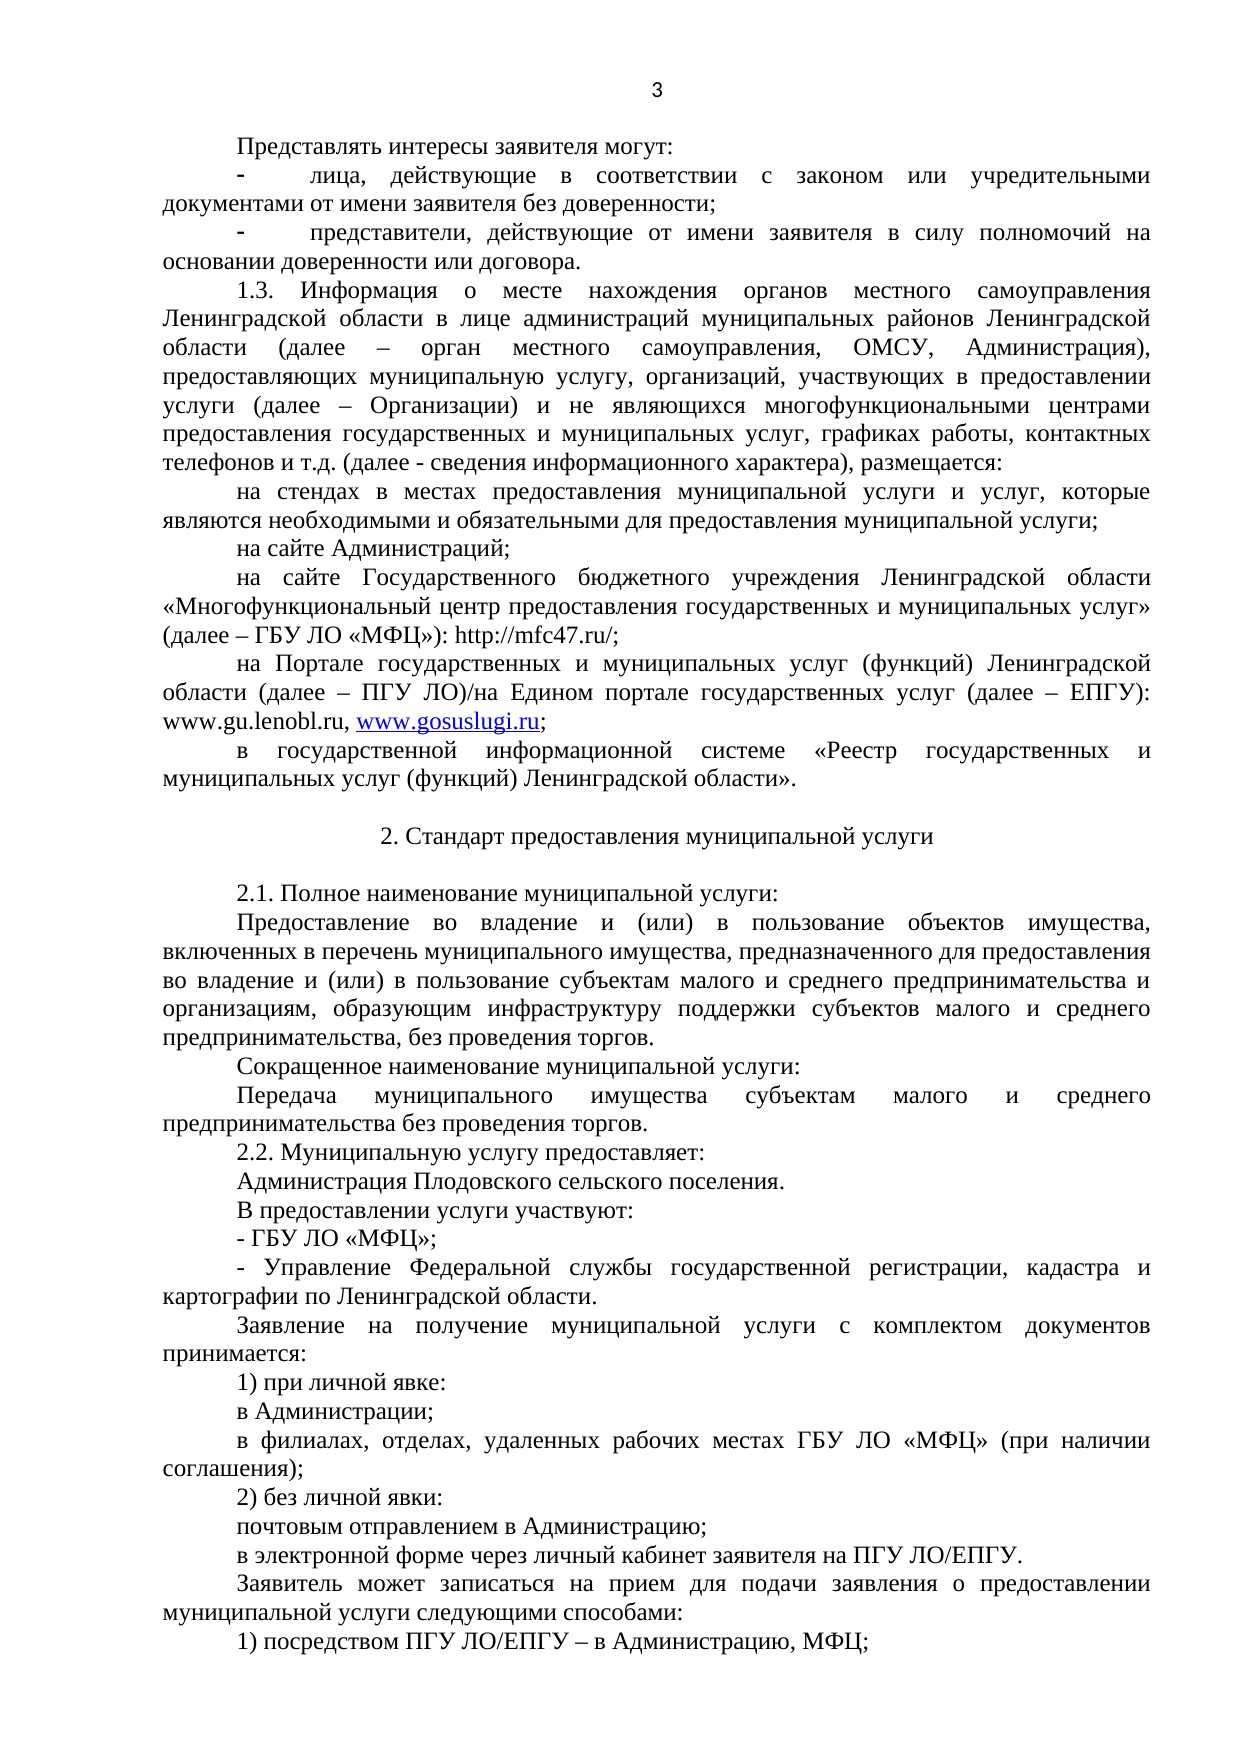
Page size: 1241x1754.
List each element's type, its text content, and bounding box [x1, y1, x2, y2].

text 1.3. Информация о месте нахождения органов местного самоуправления Ленинградской области в лице администраций муниципальных районов Ленинградской области (далее – орган местного самоуправления, ОМСУ, Администрация), предоставляющих муниципальную услугу, организаций, участвующих в предоставлении услуги (далее – Организации) и не являющихся многофункциональными центрами предоставления государственных и муниципальных услуг, графиках работы, контактных телефонов и т.д. (далее - сведения информационного характера), размещается: [162, 275, 1152, 476]
text Администрация Плодовского сельского поселения. [162, 1166, 1152, 1195]
text в государственной информационной системе «Реестр государственных и муниципальных услуг (функций) Ленинградской области». [162, 735, 1152, 792]
text Сокращенное наименование муниципальной услуги: [162, 1051, 1152, 1080]
text 2. Стандарт предоставления муниципальной услуги [162, 821, 1152, 850]
text Заявитель может записаться на прием для подачи заявления о предоставлении муниципальной услуги следующими способами: [162, 1568, 1152, 1626]
list лица, действующие в соответствии с законом или учредительными документами от имени заявителя без доверенности; [162, 160, 1152, 217]
text 1) при личной явке: [162, 1367, 1152, 1396]
text Заявление на получение муниципальной услуги с комплектом документов принимается: [162, 1310, 1152, 1367]
text Предоставление во владение и (или) в пользование объектов имущества, включенных в перечень муниципального имущества, предназначенного для предоставления во владение и (или) в пользование субъектам малого и среднего предпринимательства и организациям, образующим инфраструктуру поддержки субъектов малого и среднего предпринимательства, без проведения торгов. [162, 907, 1152, 1051]
text на стендах в местах предоставления муниципальной услуги и услуг, которые являются необходимыми и обязательными для предоставления муниципальной услуги; [162, 476, 1152, 533]
text 2.1. Полное наименование муниципальной услуги: [162, 878, 1152, 907]
text - ГБУ ЛО «МФЦ»; [162, 1223, 1152, 1252]
text В предоставлении услуги участвуют: [162, 1195, 1152, 1223]
text в филиалах, отделах, удаленных рабочих местах ГБУ ЛО «МФЦ» (при наличии соглашения); [162, 1425, 1152, 1482]
text почтовым отправлением в Администрацию; [162, 1511, 1152, 1540]
text в электронной форме через личный кабинет заявителя на ПГУ ЛО/ЕПГУ. [162, 1540, 1152, 1568]
text 2.2. Муниципальную услугу предоставляет: [162, 1137, 1152, 1166]
text в Администрации; [162, 1396, 1152, 1425]
list представители, действующие от имени заявителя в силу полномочий на основании доверенности или договора. [162, 217, 1152, 275]
text на сайте Государственного бюджетного учреждения Ленинградской области «Многофункциональный центр предоставления государственных и муниципальных услуг» (далее – ГБУ ЛО «МФЦ»): http://mfc47.ru/; [162, 562, 1152, 648]
text на Портале государственных и муниципальных услуг (функций) Ленинградской области (далее – ПГУ ЛО)/на Едином портале государственных услуг (далее – ЕПГУ): www.gu.lenobl.ru, www.gosuslugi.ru; [162, 648, 1152, 735]
text 1) посредством ПГУ ЛО/ЕПГУ – в Администрацию, МФЦ; [162, 1626, 1152, 1655]
text на сайте Администраций; [162, 533, 1152, 562]
text 2) без личной явки: [162, 1482, 1152, 1511]
text Передача муниципального имущества субъектам малого и среднего предпринимательства без проведения торгов. [162, 1080, 1152, 1137]
text - Управление Федеральной службы государственной регистрации, кадастра и картографии по Ленинградской области. [162, 1252, 1152, 1310]
text Представлять интересы заявителя могут: [162, 131, 1152, 160]
